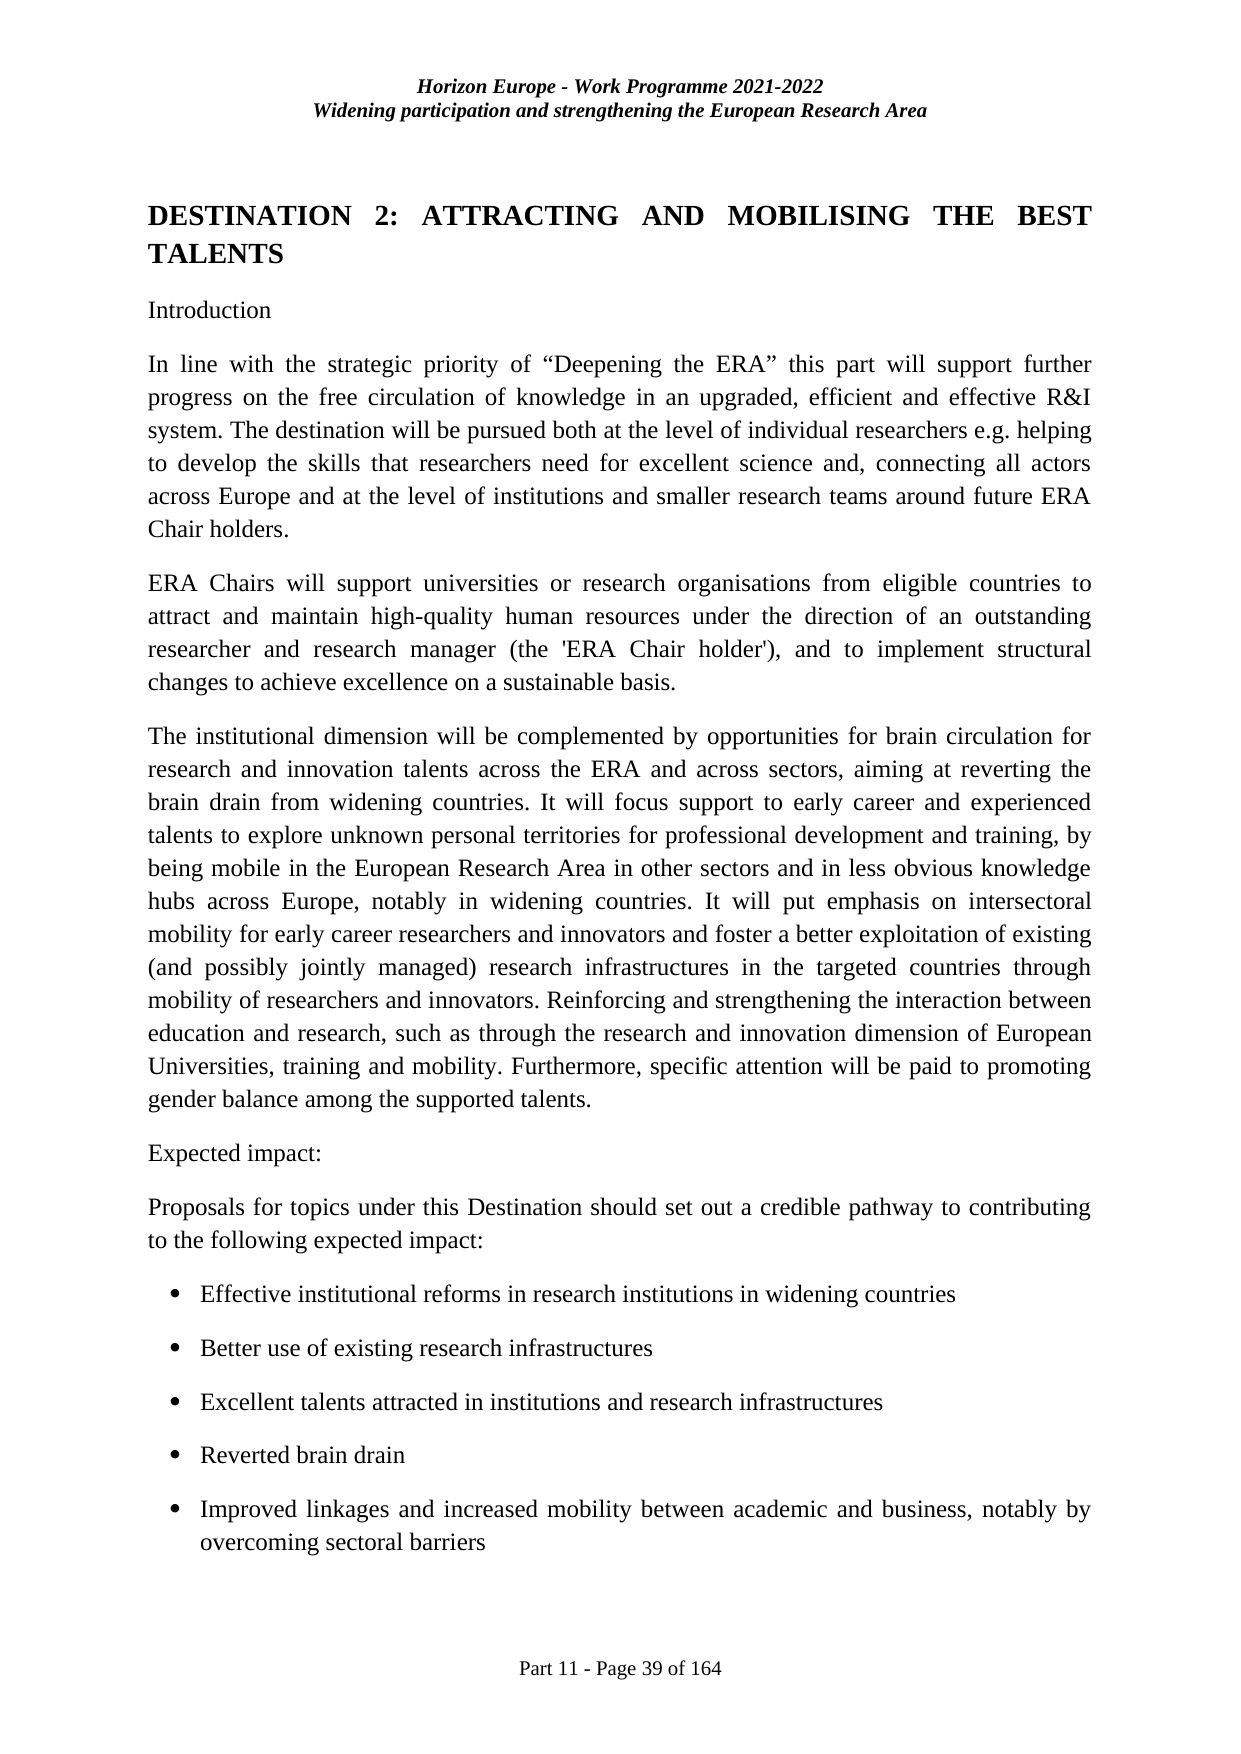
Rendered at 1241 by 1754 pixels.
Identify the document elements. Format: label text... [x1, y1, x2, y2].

text ERA Chairs will support universities or research organisations from eligible countries to attract and maintain high-quality human resources under the direction of an outstanding researcher and research manager (the 'ERA Chair holder'), and to implement structural changes to achieve excellence on a sustainable basis. [148, 568, 1093, 696]
text Expected impact: [148, 1138, 1093, 1167]
list Improved linkages and increased mobility between academic and business, notably by overcoming sectoral barriers [181, 1494, 1093, 1556]
text Introduction [148, 296, 1093, 324]
text In line with the strategic priority of “Deepening the ERA” this part will support further progress on the free circulation of knowledge in an upgraded, efficient and effective R&I system. The destination will be pursued both at the level of individual researchers e.g. helping to develop the skills that researchers need for excellent science and, connecting all actors across Europe and at the level of institutions and smaller research teams around future ERA Chair holders. [148, 349, 1093, 543]
list Better use of existing research infrastructures [181, 1333, 1093, 1362]
text Proposals for topics under this Destination should set out a credible pathway to contributing to the following expected impact: [148, 1192, 1093, 1254]
list Excellent talents attracted in institutions and research infrastructures [181, 1387, 1093, 1416]
list Effective institutional reforms in research institutions in widening countries [181, 1279, 1093, 1308]
list Reverted brain drain [181, 1441, 1093, 1469]
subtitle DESTINATION 2: ATTRACTING AND MOBILISING THE BEST TALENTS [148, 198, 1093, 270]
text The institutional dimension will be complemented by opportunities for brain circulation for research and innovation talents across the ERA and across sectors, aiming at reverting the brain drain from widening countries. It will focus support to early career and experienced talents to explore unknown personal territories for professional development and training, by being mobile in the European Research Area in other sectors and in less obvious knowledge hubs across Europe, notably in widening countries. It will put emphasis on intersectoral mobility for early career researchers and innovators and foster a better exploitation of existing (and possibly jointly managed) research infrastructures in the targeted countries through mobility of researchers and innovators. Reinforcing and strengthening the interaction between education and research, such as through the research and innovation dimension of European Universities, training and mobility. Furthermore, specific attention will be paid to promoting gender balance among the supported talents. [148, 721, 1093, 1113]
